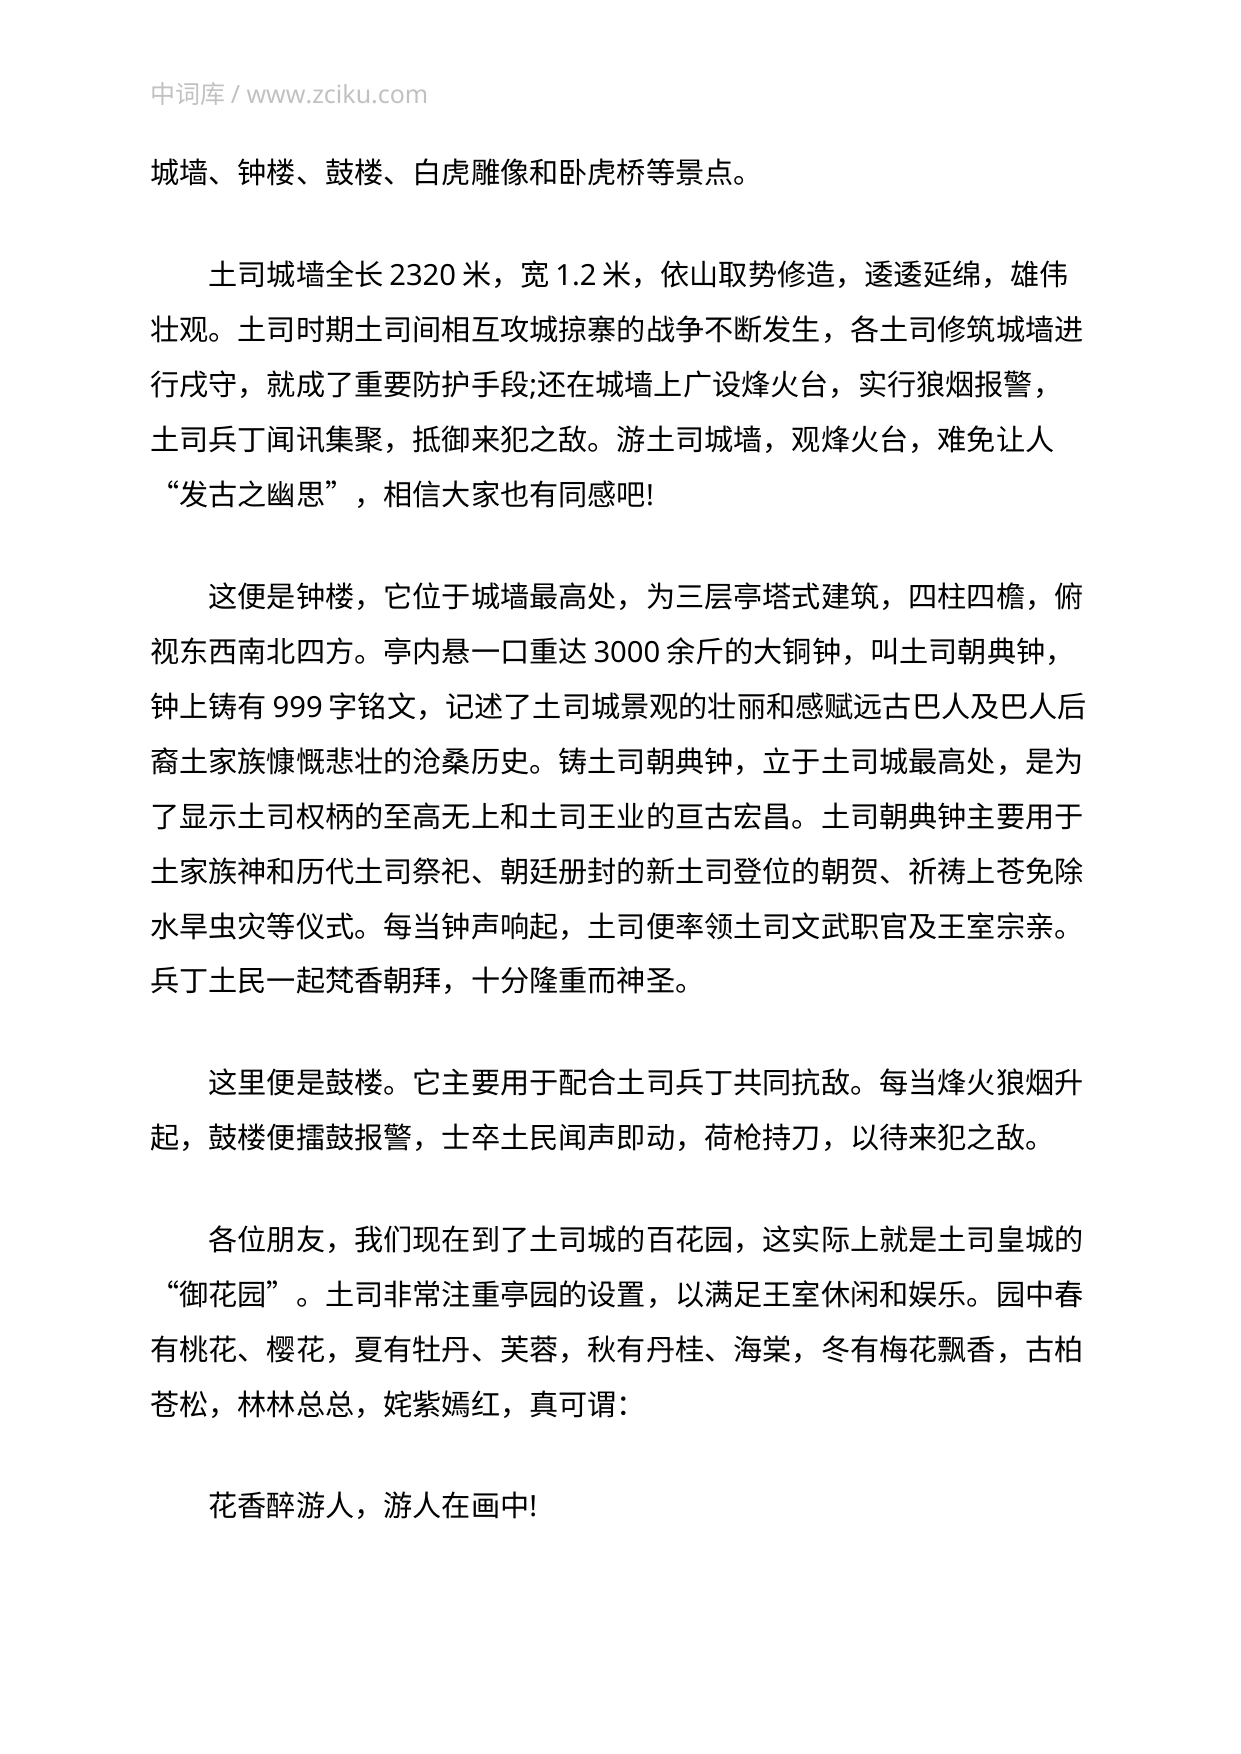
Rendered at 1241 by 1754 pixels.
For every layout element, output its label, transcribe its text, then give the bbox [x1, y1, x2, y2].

text 各位朋友，我们现在到了土司城的百花园，这实际上就是土司皇城的“御花园”。土司非常注重亭园的设置，以满足王室休闲和娱乐。园中春有桃花、樱花，夏有牡丹、芙蓉，秋有丹桂、海棠，冬有梅花飘香，古柏苍松，林林总总，姹紫嫣红，真可谓： [150, 1216, 1090, 1423]
text 花香醉游人，游人在画中! [150, 1483, 1090, 1525]
text 这里便是鼓楼。它主要用于配合土司兵丁共同抗敌。每当烽火狼烟升起，鼓楼便擂鼓报警，士卒土民闻声即动，荷枪持刀，以待来犯之敌。 [150, 1060, 1090, 1157]
text 土司城墙全长2320米，宽1.2米，依山取势修造，逶逶延绵，雄伟壮观。土司时期土司间相互攻城掠寨的战争不断发生，各土司修筑城墙进行戌守，就成了重要防护手段;还在城墙上广设烽火台，实行狼烟报警，土司兵丁闻讯集聚，抵御来犯之敌。游土司城墙，观烽火台，难免让人“发古之幽思”，相信大家也有同感吧! [150, 252, 1090, 514]
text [150, 150, 1090, 192]
text 这便是钟楼，它位于城墙最高处，为三层亭塔式建筑，四柱四檐，俯视东西南北四方。亭内悬一口重达3000余斤的大铜钟，叫土司朝典钟，钟上铸有999字铭文，记述了土司城景观的壮丽和感赋远古巴人及巴人后裔土家族慷慨悲壮的沧桑历史。铸土司朝典钟，立于土司城最高处，是为了显示土司权柄的至高无上和土司王业的亘古宏昌。土司朝典钟主要用于土家族神和历代土司祭祀、朝廷册封的新土司登位的朝贺、祈祷上苍免除水旱虫灾等仪式。每当钟声响起，土司便率领土司文武职官及王室宗亲。兵丁土民一起梵香朝拜，十分隆重而神圣。 [150, 573, 1090, 1000]
